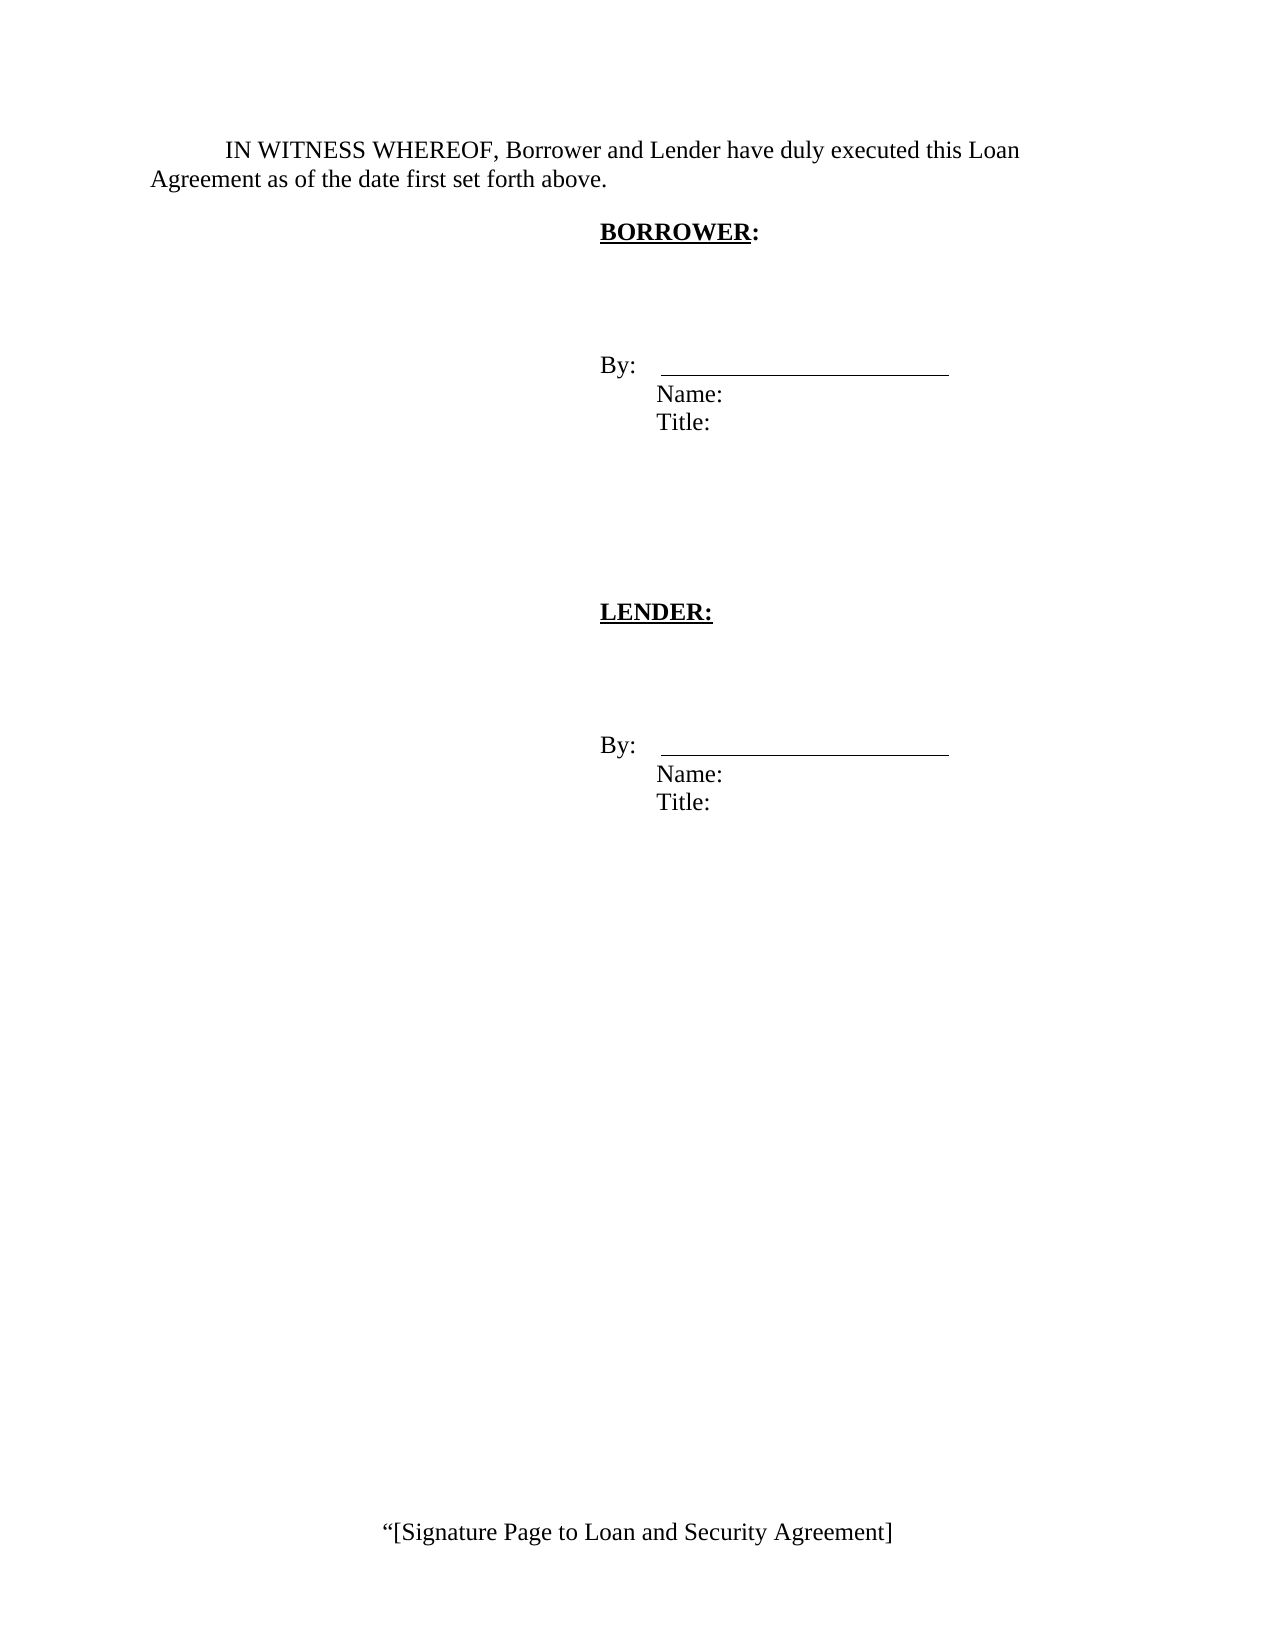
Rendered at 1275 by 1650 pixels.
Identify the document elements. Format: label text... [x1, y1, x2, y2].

text BORROWER: [600, 217, 1125, 246]
text IN WITNESS WHEREOF, Borrower and Lender have duly executed this Loan Agreement as of the date first set forth above. [150, 135, 1125, 192]
text Title: [600, 787, 1125, 816]
text Name: [600, 759, 1125, 787]
text LENDER: [600, 597, 1125, 626]
text Title: [600, 407, 1125, 436]
text Name: [600, 379, 1125, 407]
text By: [600, 350, 1125, 379]
text By: [600, 730, 1125, 759]
